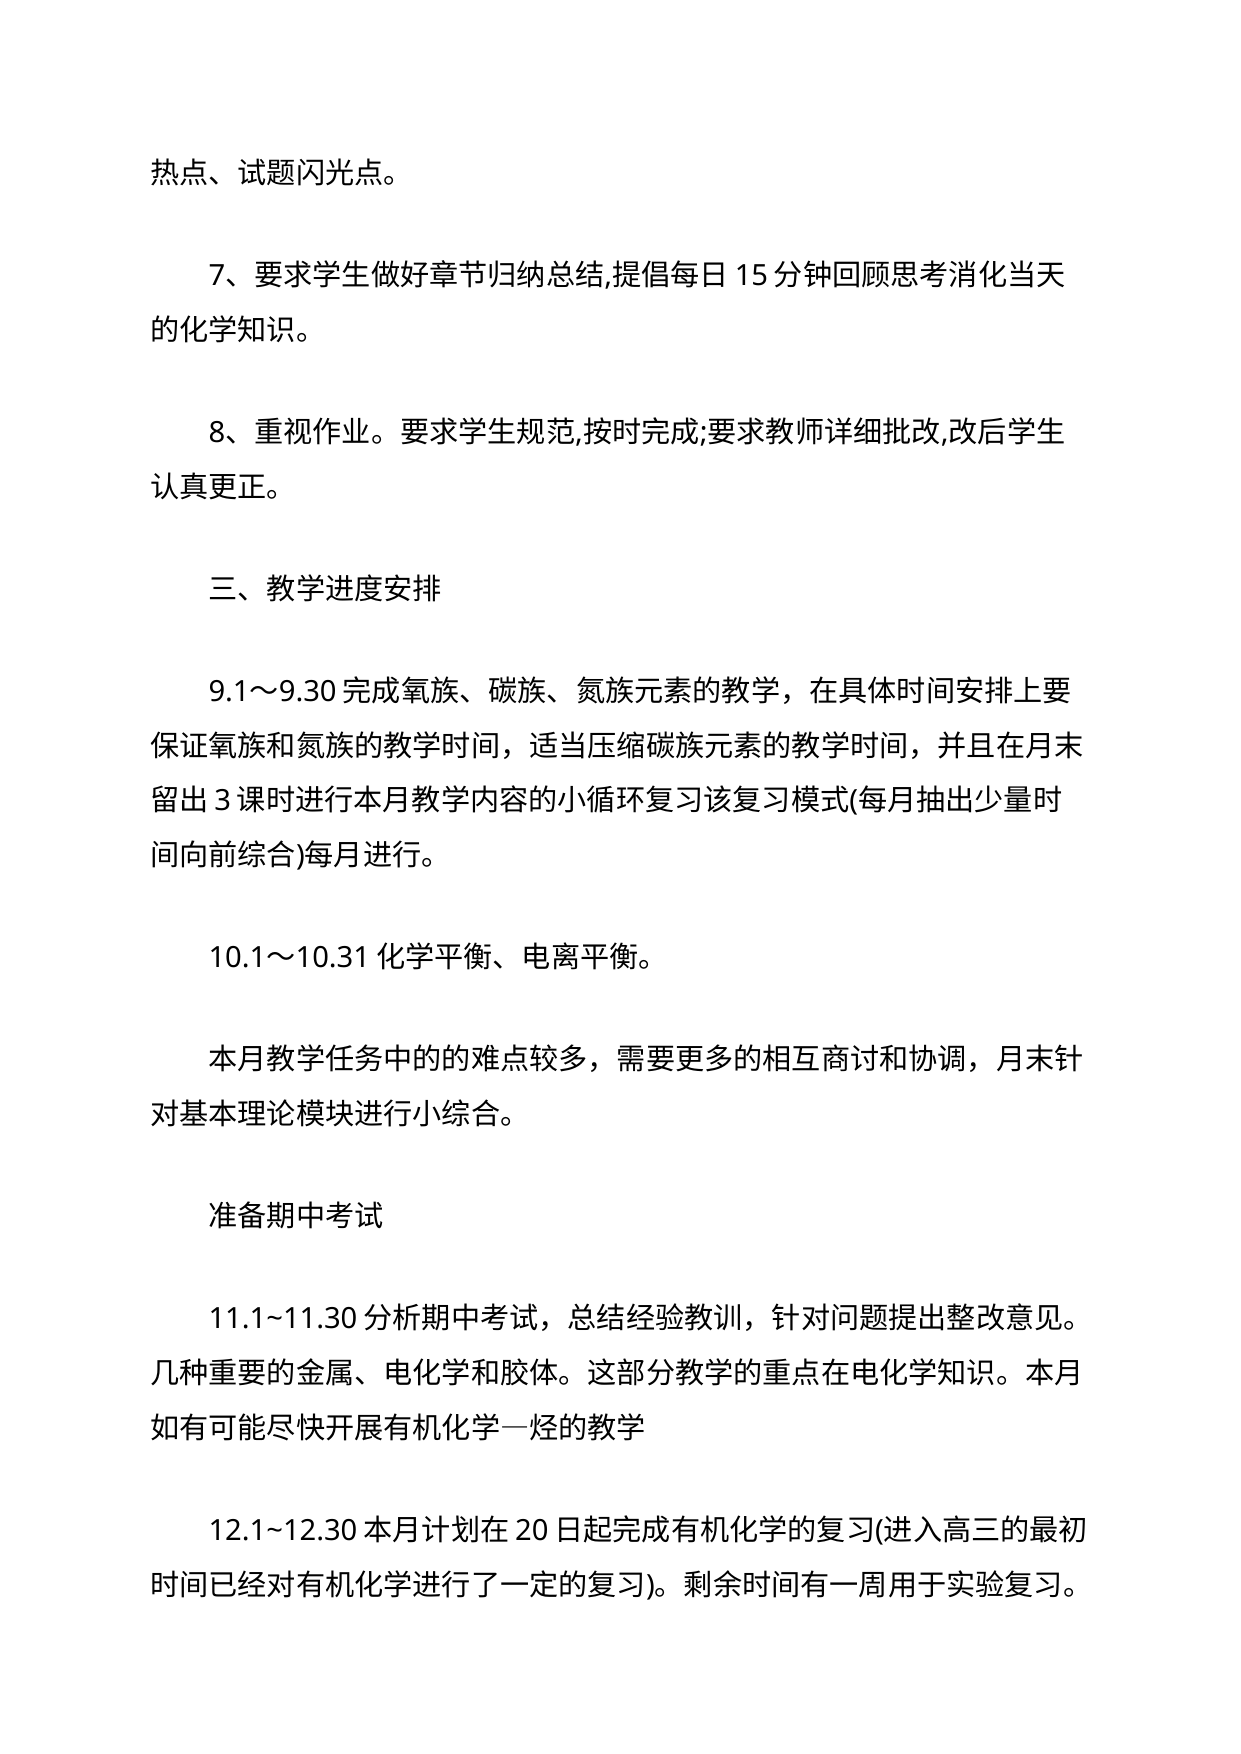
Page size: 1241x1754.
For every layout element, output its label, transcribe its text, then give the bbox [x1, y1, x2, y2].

text 9.1～9.30完成氧族、碳族、氮族元素的教学，在具体时间安排上要保证氧族和氮族的教学时间，适当压缩碳族元素的教学时间，并且在月末留出3课时进行本月教学内容的小循环复习该复习模式(每月抽出少量时间向前综合)每月进行。 [150, 667, 1090, 874]
text 本月教学任务中的的难点较多，需要更多的相互商讨和协调，月末针对基本理论模块进行小综合。 [150, 1036, 1090, 1133]
text 7、要求学生做好章节归纳总结,提倡每日15分钟回顾思考消化当天的化学知识。 [150, 252, 1090, 349]
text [150, 150, 1090, 192]
text 10.1～10.31化学平衡、电离平衡。 [150, 934, 1090, 976]
text 11.1~11.30分析期中考试，总结经验教训，针对问题提出整改意见。几种重要的金属、电化学和胶体。这部分教学的重点在电化学知识。本月如有可能尽快开展有机化学—烃的教学 [150, 1294, 1090, 1447]
text 三、教学进度安排 [150, 565, 1090, 608]
text 准备期中考试 [150, 1193, 1090, 1235]
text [150, 1506, 1090, 1603]
text 8、重视作业。要求学生规范,按时完成;要求教师详细批改,改后学生认真更正。 [150, 408, 1090, 506]
